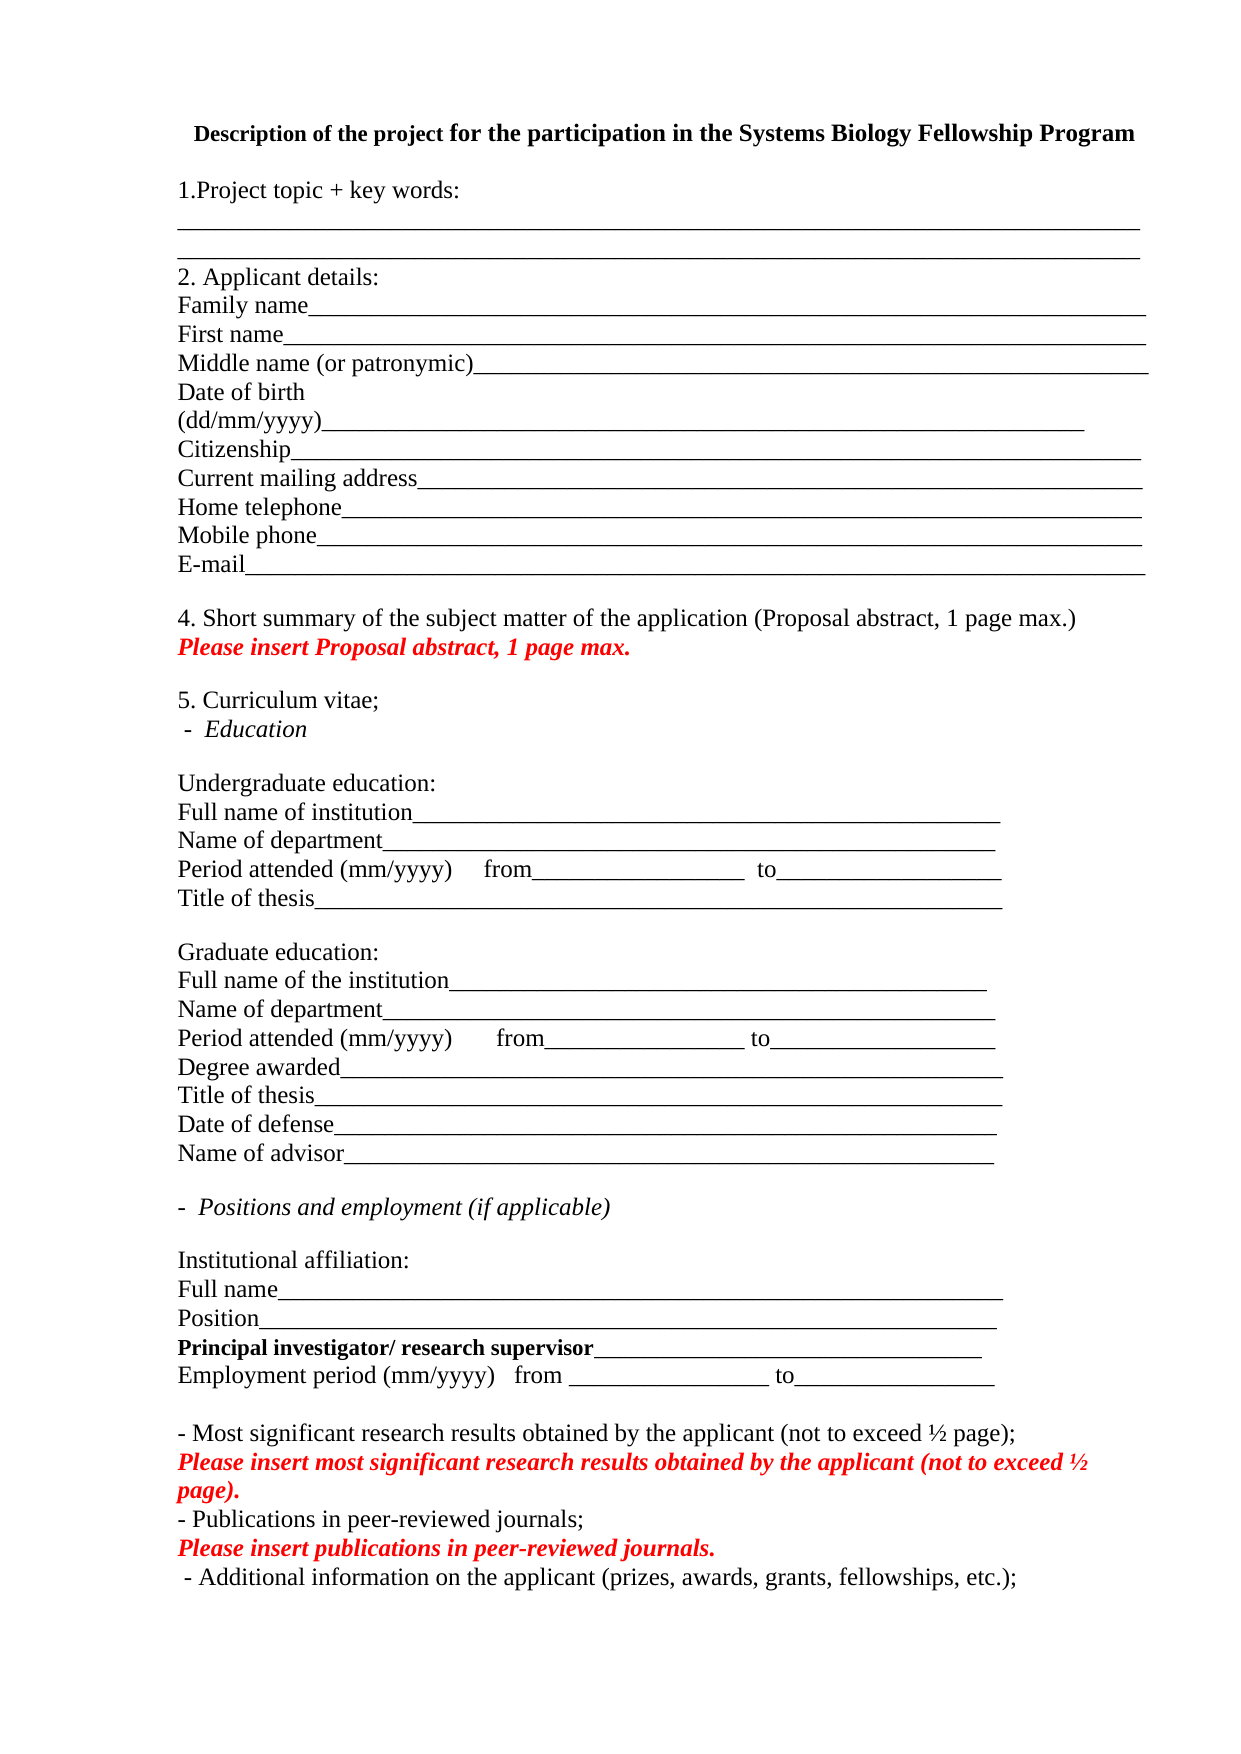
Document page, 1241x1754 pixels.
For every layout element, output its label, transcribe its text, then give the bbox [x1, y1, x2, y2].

text 4. Short summary of the subject matter of the application (Proposal abstract, 1 page max.) Please insert Proposal abstract, 1 page max. [177, 603, 1152, 661]
text Principal investigator/ research supervisor_______________________________ [177, 1332, 1152, 1361]
text 5. Curriculum vitae; [177, 686, 1152, 714]
text Description of the project for the participation in the Systems Biology Fellowship Program [177, 118, 1152, 147]
text Institutional affiliation: [177, 1246, 1152, 1274]
text Position___________________________________________________________ [177, 1303, 1152, 1332]
text Employment period (mm/yyyy) from ________________ to________________ [177, 1361, 1152, 1418]
text - Positions and employment (if applicable) [177, 1192, 1152, 1221]
text Please insert most significant research results obtained by the applicant (not to exceed ½ page). [177, 1447, 1152, 1504]
text _____________________________________________________________________________ [177, 233, 1152, 262]
text _____________________________________________________________________________ [177, 204, 1152, 233]
text - Education [177, 714, 1152, 743]
text 1.Project topic + key words: [177, 176, 1152, 204]
text Please insert publications in peer-reviewed journals. [177, 1533, 1152, 1562]
text - Publications in peer-reviewed journals; [177, 1504, 1152, 1533]
text - Most significant research results obtained by the applicant (not to exceed ½ page); [177, 1418, 1152, 1447]
text Graduate education: Full name of the institution___________________________________________ Name of department_________________________________________________ Period attended (mm/yyyy) from________________ to__________________ Degree awarded_____________________________________________________ Title of thesis_______________________________________________________ Date of defense_____________________________________________________ Name of advisor____________________________________________________ [177, 937, 1152, 1167]
text - Additional information on the applicant (prizes, awards, grants, fellowships, etc.); [177, 1562, 1152, 1591]
text 2. Applicant details: Family name___________________________________________________________________ First name_____________________________________________________________________ Middle name (or patronymic)______________________________________________________ Date of birth (dd/mm/yyyy)_____________________________________________________________ Citizenship____________________________________________________________________ Current mailing address__________________________________________________________ Home telephone________________________________________________________________ Mobile phone__________________________________________________________________ E-mail________________________________________________________________________ [177, 262, 1152, 578]
text Full name__________________________________________________________ [177, 1274, 1152, 1303]
text Undergraduate education: Full name of institution_______________________________________________ Name of department_________________________________________________ Period attended (mm/yyyy) from_________________ to__________________ Title of thesis_______________________________________________________ [177, 768, 1152, 912]
